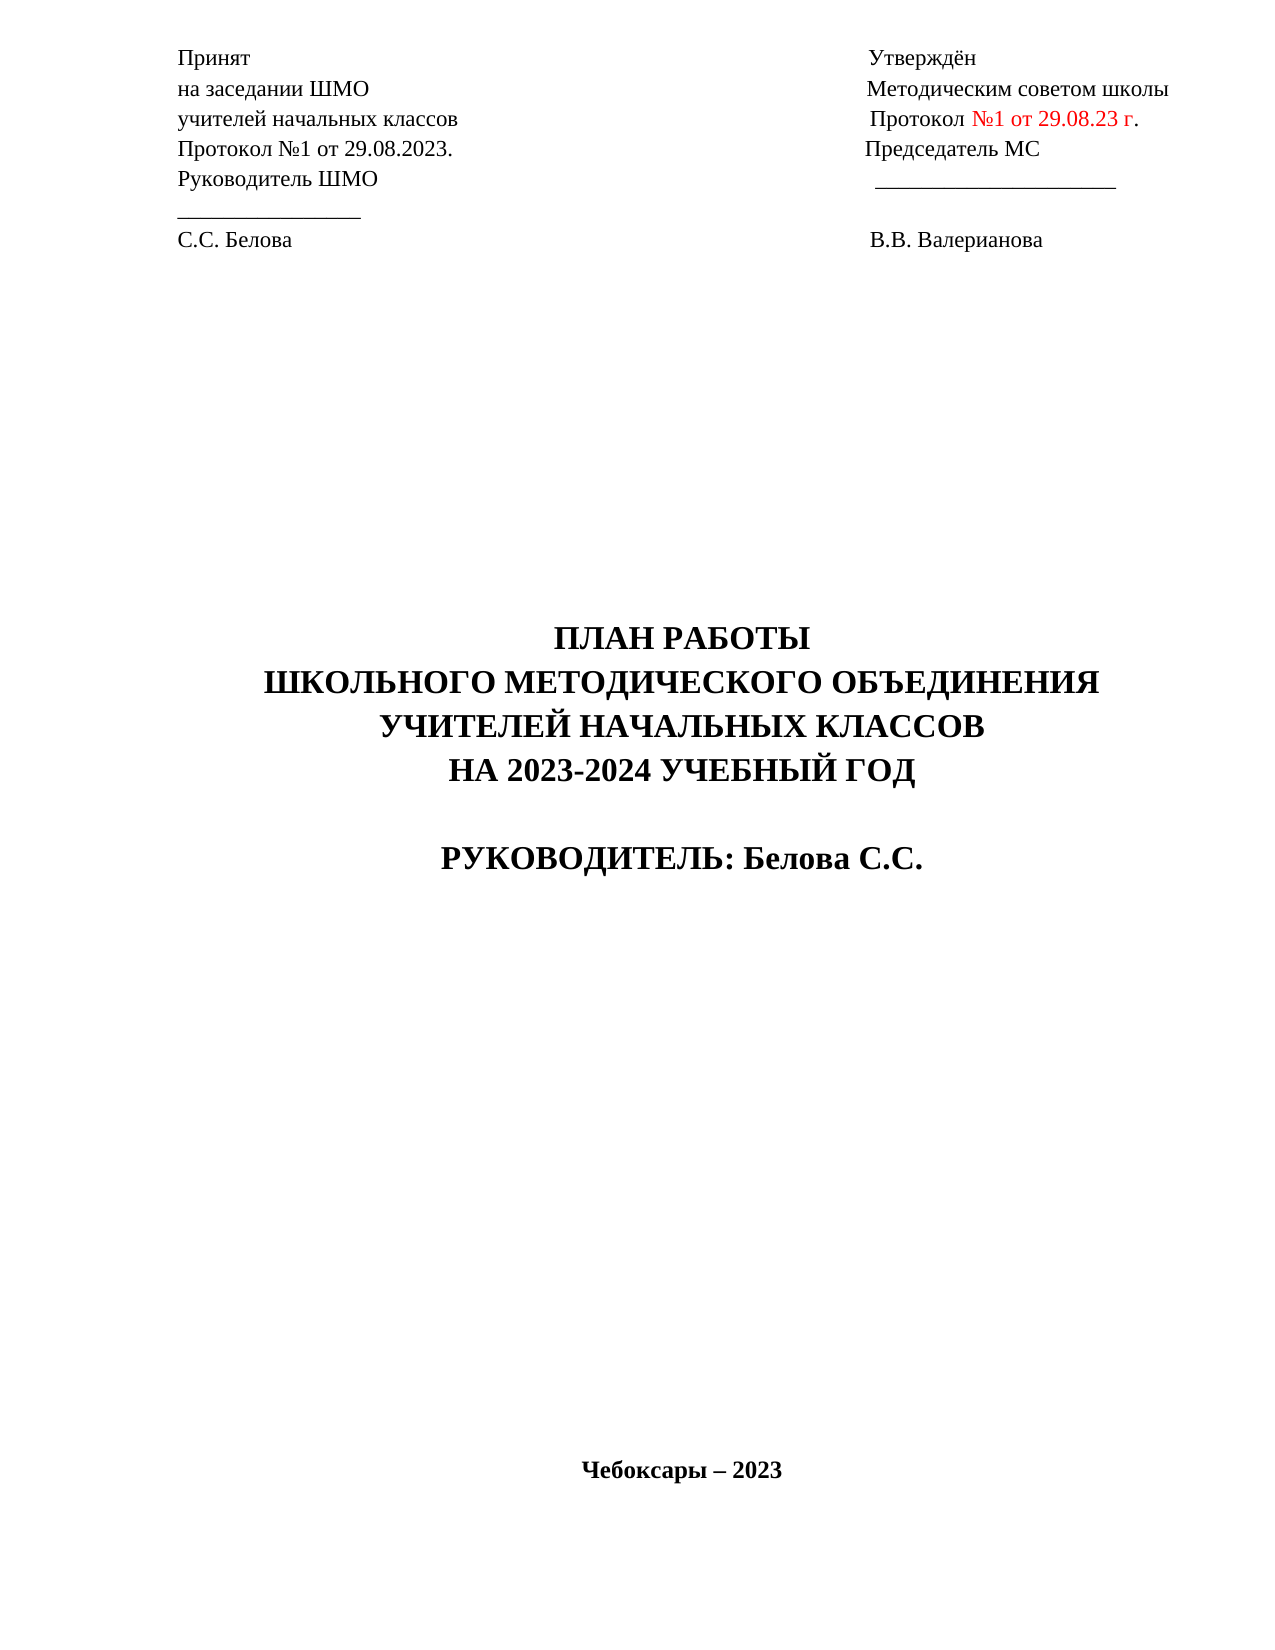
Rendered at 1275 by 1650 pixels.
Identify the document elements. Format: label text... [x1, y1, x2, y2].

text Принят Утверждён [177, 44, 1186, 71]
text учителей начальных классов Протокол №1 от 29.08.23 г. [177, 105, 1186, 131]
text УЧИТЕЛЕЙ НАЧАЛЬНЫХ КЛАССОВ [177, 706, 1186, 745]
text ПЛАН РАБОТЫ [177, 618, 1186, 657]
text Протокол №1 от 29.08.2023. Председатель МС [177, 135, 1186, 161]
text ________________ [177, 195, 1186, 222]
text Руководитель ШМО _____________________ [177, 165, 1186, 192]
text С.С. Белова В.В. Валерианова [177, 226, 1186, 252]
text на заседании ШМО Методическим советом школы [177, 74, 1186, 101]
text РУКОВОДИТЕЛЬ: Белова С.С. [177, 839, 1186, 877]
text Чебоксары – 2023 [177, 1456, 1186, 1484]
text ШКОЛЬНОГО МЕТОДИЧЕСКОГО ОБЪЕДИНЕНИЯ [177, 662, 1186, 701]
text НА 2023-2024 УЧЕБНЫЙ ГОД [177, 751, 1186, 789]
